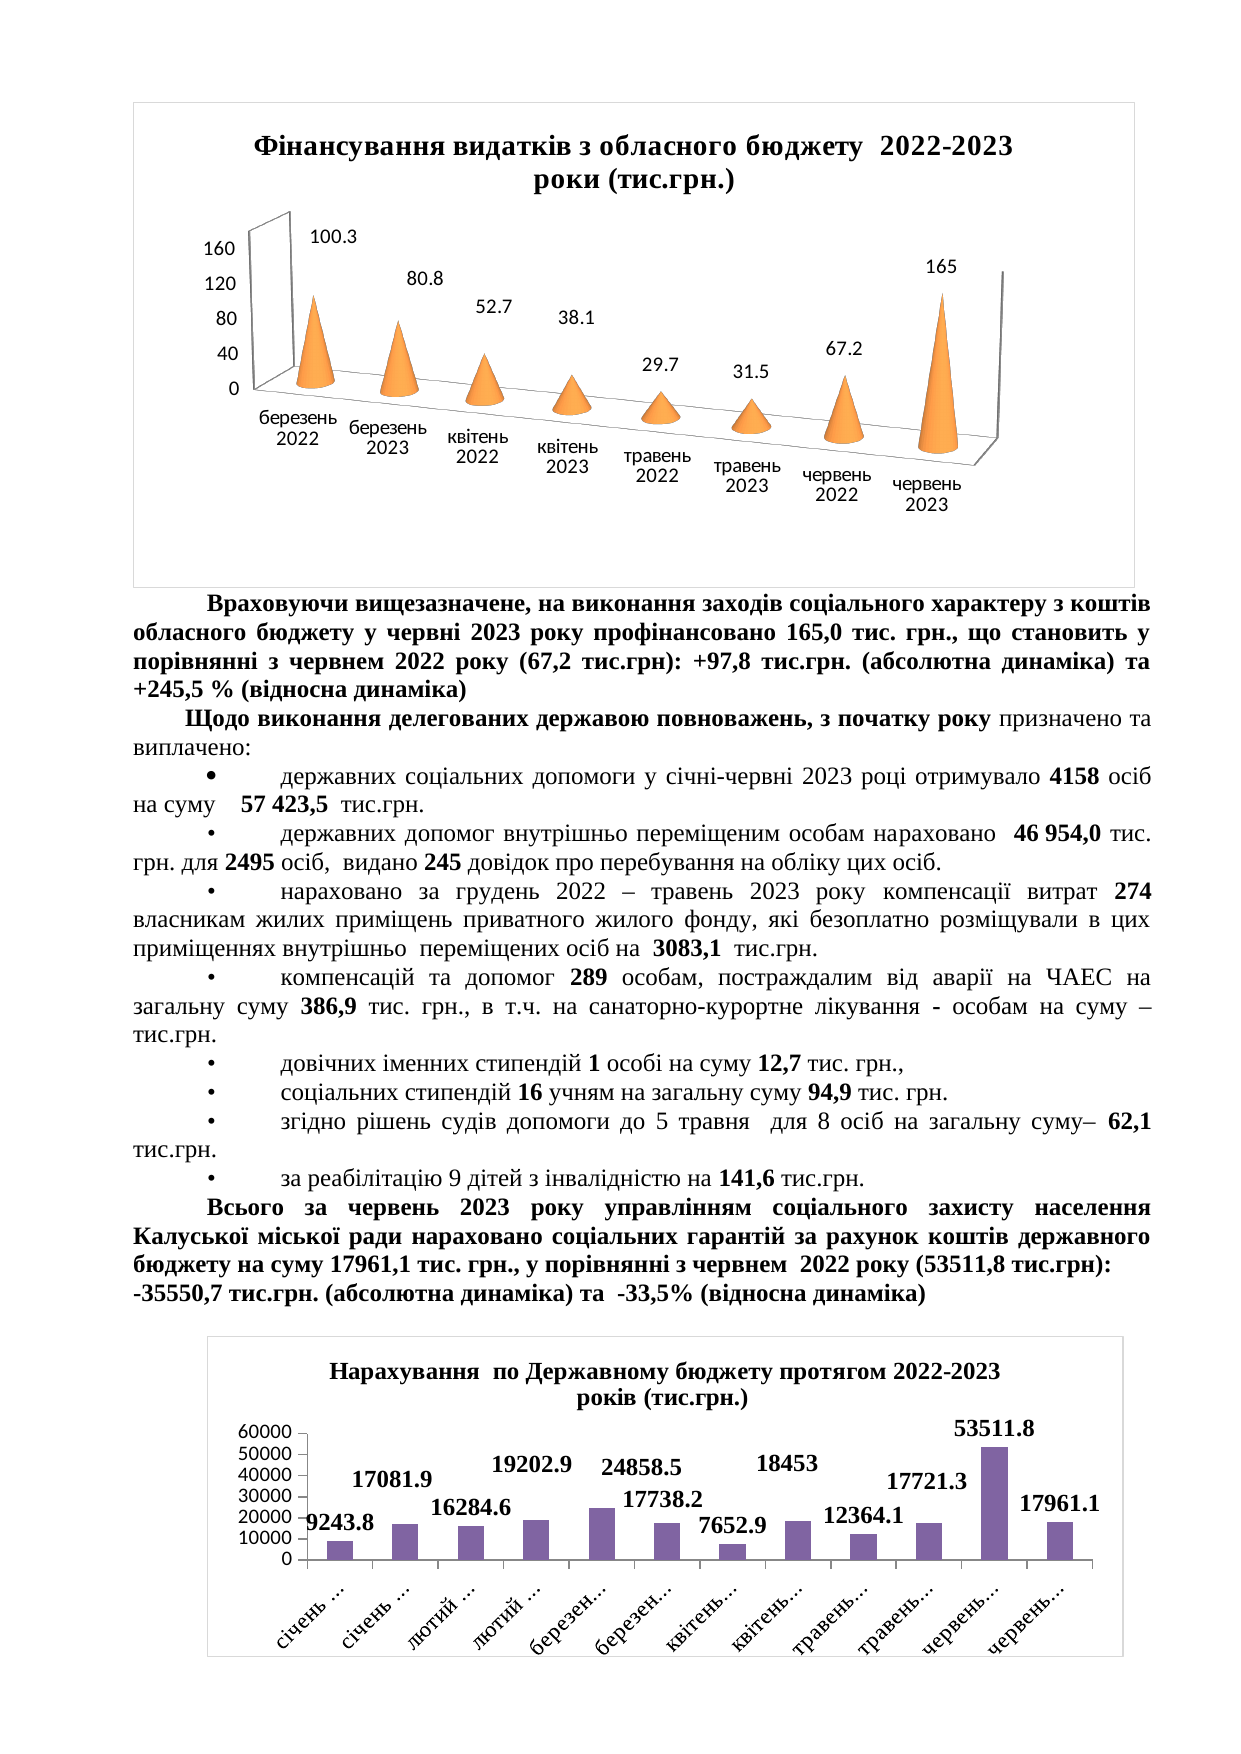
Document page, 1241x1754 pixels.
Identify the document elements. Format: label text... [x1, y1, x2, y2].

list державних соціальних допомоги у січні-червні 2023 році отримувало 4158 осіб на суму 57 423,5 тис.грн. [133, 761, 1152, 818]
list компенсацій та допомог 289 особам, постраждалим від аварії на ЧАЕС на загальну суму 386,9 тис. грн., в т.ч. на санаторно-курортне лікування - особам на суму –тис.грн. [133, 962, 1152, 1048]
list соціальних стипендій 16 учням на загальну суму 94,9 тис. грн. [133, 1077, 1152, 1106]
list згідно рішень судів допомоги до 5 травня для 8 осіб на загальну суму– 62,1 тис.грн. [133, 1106, 1152, 1163]
text Враховуючи вищезазначене, на виконання заходів соціального характеру з коштів обласного бюджету у червні 2023 року профінансовано 165,0 тис. грн., що становить у порівнянні з червнем 2022 року (67,2 тис.грн): +97,8 тис.грн. (абсолютна динаміка) та +245,5 % (відносна динаміка) [133, 588, 1152, 703]
list за реабілітацію 9 дітей з інвалідністю на 141,6 тис.грн. [133, 1163, 1152, 1192]
text Всього за червень 2023 року управлінням соціального захисту населення Калуської міської ради нараховано соціальних гарантій за рахунок коштів державного бюджету на суму 17961,1 тис. грн., у порівнянні з червнем 2022 року (53511,8 тис.грн): [133, 1192, 1152, 1278]
list державних допомог внутрішньо переміщеним особам нараховано 46 954,0 тис. грн. для 2495 осіб, видано 245 довідок про перебування на обліку цих осіб. [133, 818, 1152, 876]
list довічних іменних стипендій 1 особі на суму 12,7 тис. грн., [133, 1048, 1152, 1077]
list нараховано за грудень 2022 – травень 2023 року компенсації витрат 274 власникам жилих приміщень приватного жилого фонду, які безоплатно розміщували в цих приміщеннях внутрішньо переміщених осіб на 3083,1 тис.грн. [133, 876, 1152, 962]
text Щодо виконання делегованих державою повноважень, з початку року призначено та виплачено: [133, 703, 1152, 761]
text -35550,7 тис.грн. (абсолютна динаміка) та -33,5% (відносна динаміка) [133, 1278, 1152, 1307]
